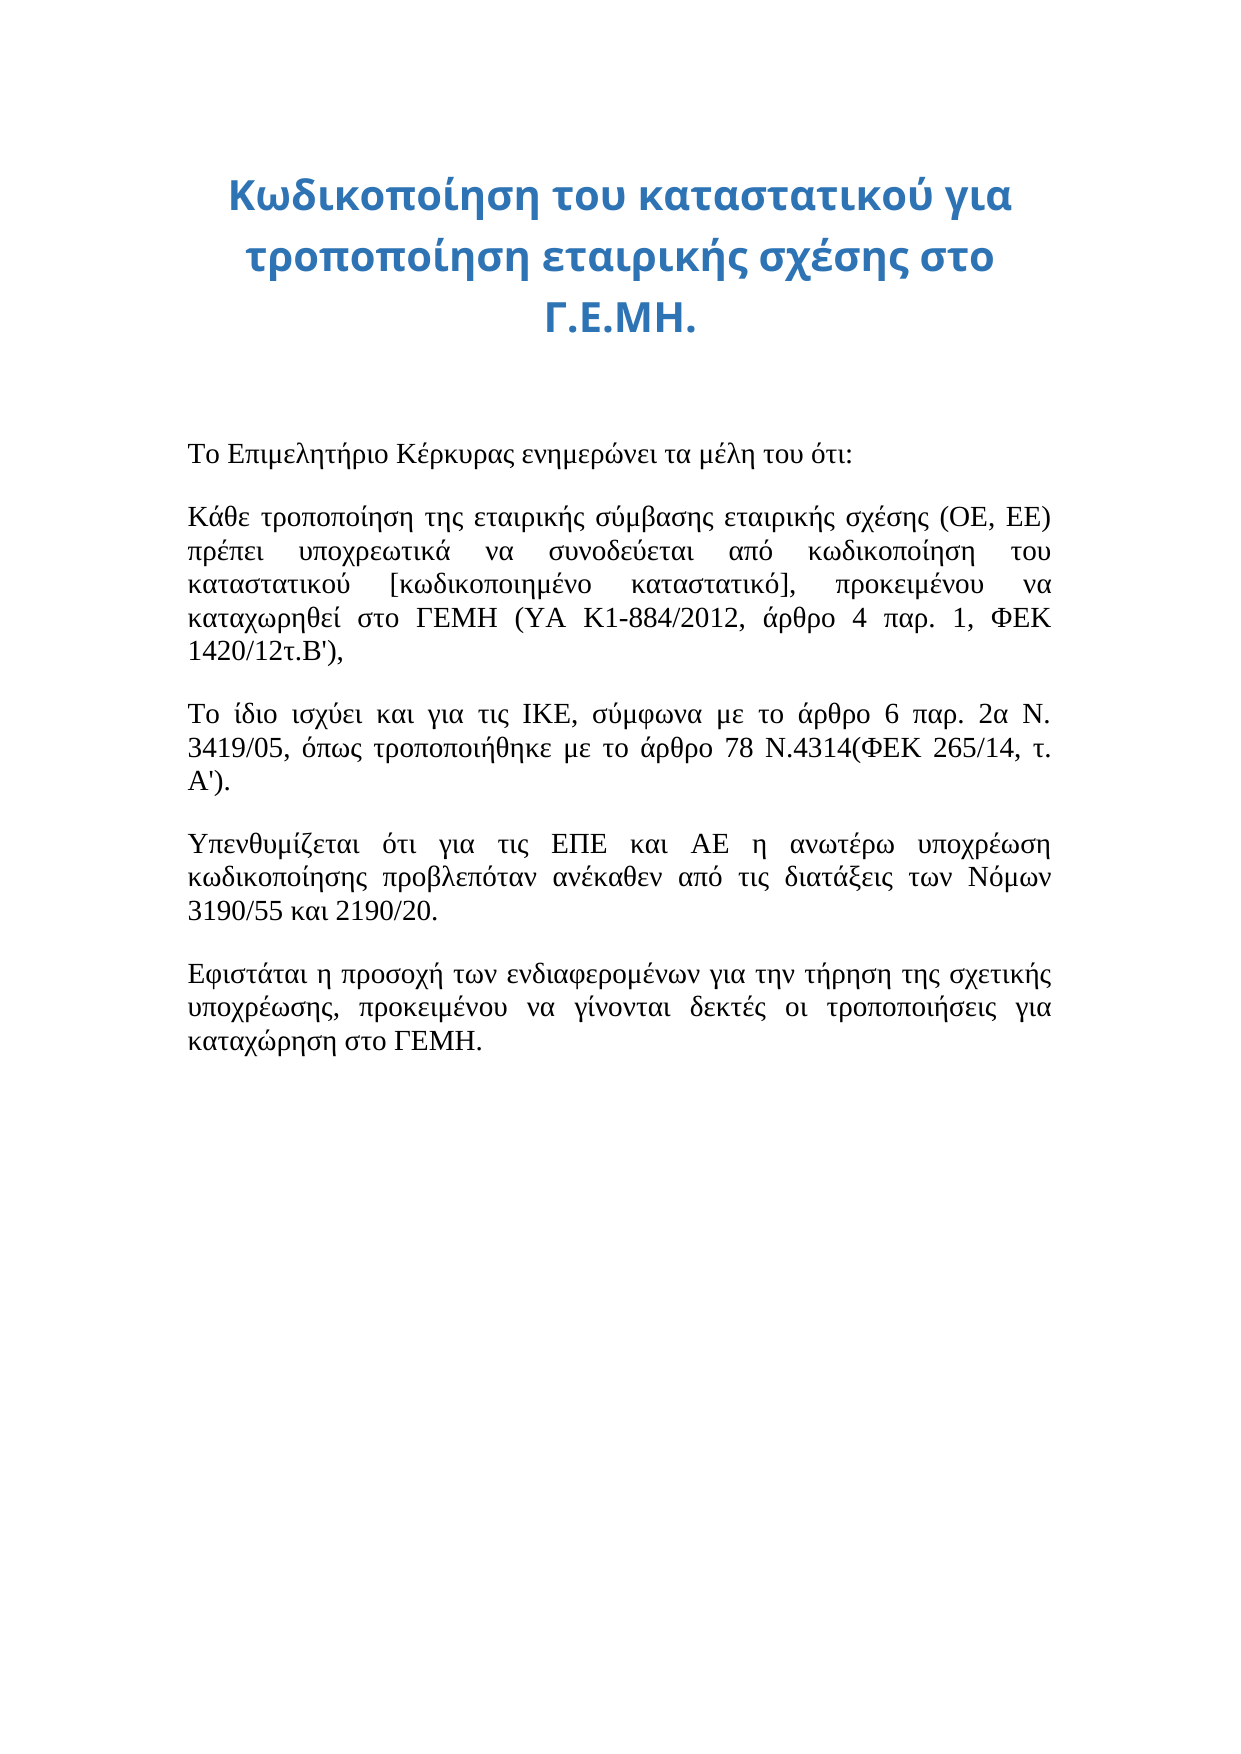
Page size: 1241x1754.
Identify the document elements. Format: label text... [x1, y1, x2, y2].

text Το ίδιο ισχύει και για τις ΙΚΕ, σύμφωνα με το άρθρο 6 παρ. 2α Ν. 3419/05, όπως τροποποιήθηκε με το άρθρο 78 Ν.4314(ΦΕΚ 265/14, τ. Α'). [187, 696, 1053, 797]
text Εφιστάται η προσοχή των ενδιαφερομένων για την τήρηση της σχετικής υποχρέωσης, προκειμένου να γίνονται δεκτές οι τροποποιήσεις για καταχώρηση στο ΓΕΜΗ. [187, 956, 1053, 1056]
text Υπενθυμίζεται ότι για τις ΕΠΕ και ΑΕ η ανωτέρω υποχρέωση κωδικοποίησης προβλεπόταν ανέκαθεν από τις διατάξεις των Νόμων 3190/55 και 2190/20. [187, 826, 1053, 927]
text Το Επιμελητήριο Κέρκυρας ενημερώνει τα μέλη του ότι: [187, 437, 1053, 470]
text Κάθε τροποποίηση της εταιρικής σύμβασης εταιρικής σχέσης (ΟΕ, ΕΕ) πρέπει υποχρεωτικά να συνοδεύεται από κωδικοποίηση του καταστατικού [κωδικοποιημένο καταστατικό], προκειμένου να καταχωρηθεί στο ΓΕΜΗ (ΥΑ Κ1-884/2012, άρθρο 4 παρ. 1, ΦΕΚ 1420/12τ.Β'), [187, 499, 1053, 667]
subtitle Κωδικοποίηση του καταστατικού για τροποποίηση εταιρικής σχέσης στο Γ.Ε.ΜΗ. [187, 166, 1053, 345]
